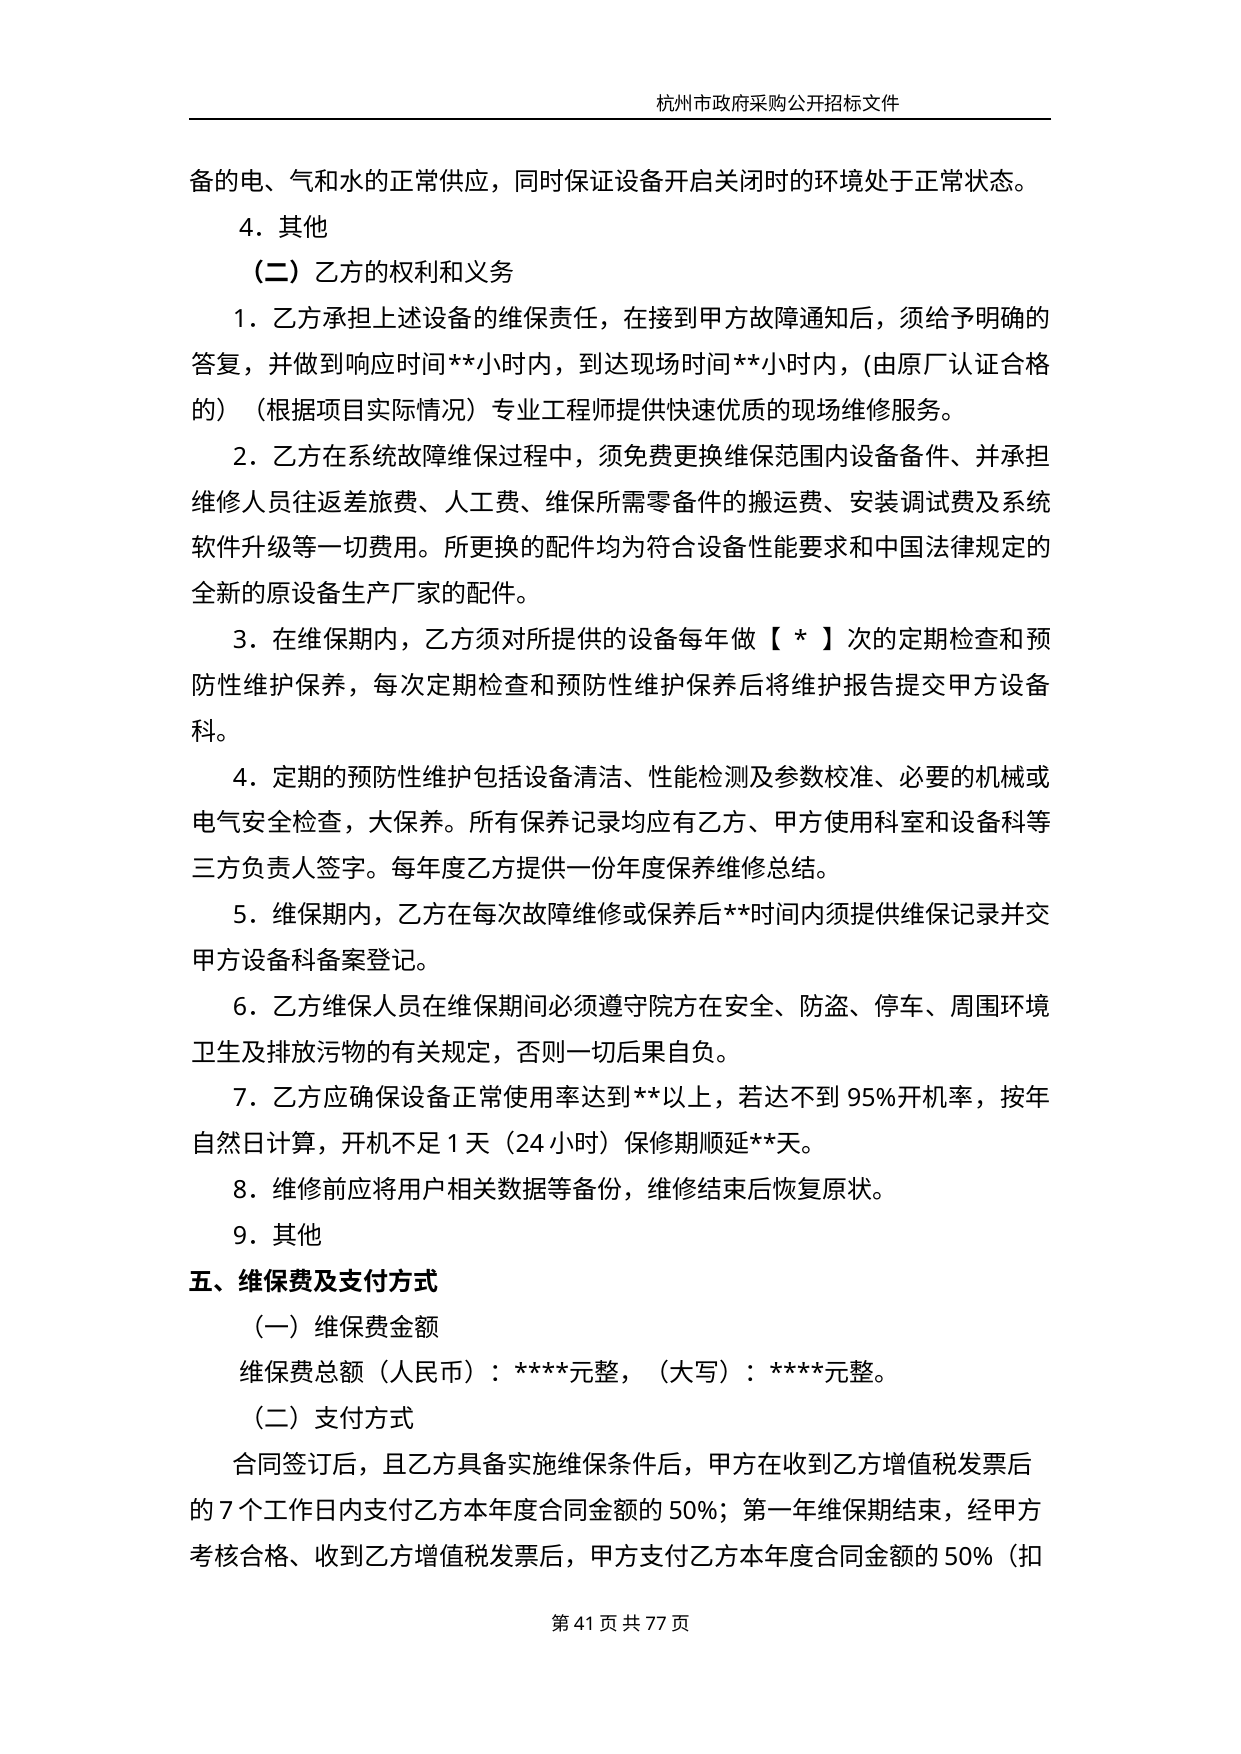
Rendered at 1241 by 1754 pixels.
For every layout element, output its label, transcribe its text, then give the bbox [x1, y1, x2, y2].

list 乙方维保人员在维保期间必须遵守院方在安全、防盗、停车、周围环境卫生及排放污物的有关规定，否则一切后果自负。 [191, 978, 1051, 1070]
list 其他 [189, 199, 1051, 245]
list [189, 153, 1051, 199]
list 在维保期内，乙方须对所提供的设备每年做【 * 】次的定期检查和预防性维护保养，每次定期检查和预防性维护保养后将维护报告提交甲方设备科。 [191, 612, 1051, 749]
text 五、维保费及支付方式 [189, 1253, 1051, 1299]
text 维保费总额（人民币）：****元整，（大写）：****元整。 [189, 1345, 1051, 1391]
list 维保期内，乙方在每次故障维修或保养后**时间内须提供维保记录并交甲方设备科备案登记。 [191, 887, 1051, 978]
list 乙方承担上述设备的维保责任，在接到甲方故障通知后，须给予明确的答复，并做到响应时间**小时内，到达现场时间**小时内，(由原厂认证合格的）（根据项目实际情况）专业工程师提供快速优质的现场维修服务。 [191, 291, 1051, 428]
text （一）维保费金额 [189, 1299, 1051, 1345]
text （二）乙方的权利和义务 [189, 245, 1051, 291]
text （二）支付方式 [189, 1391, 1051, 1437]
list 维修前应将用户相关数据等备份，维修结束后恢复原状。 [191, 1162, 1051, 1208]
list 乙方应确保设备正常使用率达到**以上，若达不到95%开机率，按年自然日计算，开机不足1天（24小时）保修期顺延**天。 [191, 1070, 1051, 1162]
list 定期的预防性维护包括设备清洁、性能检测及参数校准、必要的机械或电气安全检查，大保养。所有保养记录均应有乙方、甲方使用科室和设备科等三方负责人签字。每年度乙方提供一份年度保养维修总结。 [191, 749, 1051, 887]
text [189, 1437, 1051, 1574]
list 其他 [191, 1208, 1051, 1253]
list 乙方在系统故障维保过程中，须免费更换维保范围内设备备件、并承担维修人员往返差旅费、人工费、维保所需零备件的搬运费、安装调试费及系统软件升级等一切费用。所更换的配件均为符合设备性能要求和中国法律规定的全新的原设备生产厂家的配件。 [191, 428, 1051, 612]
